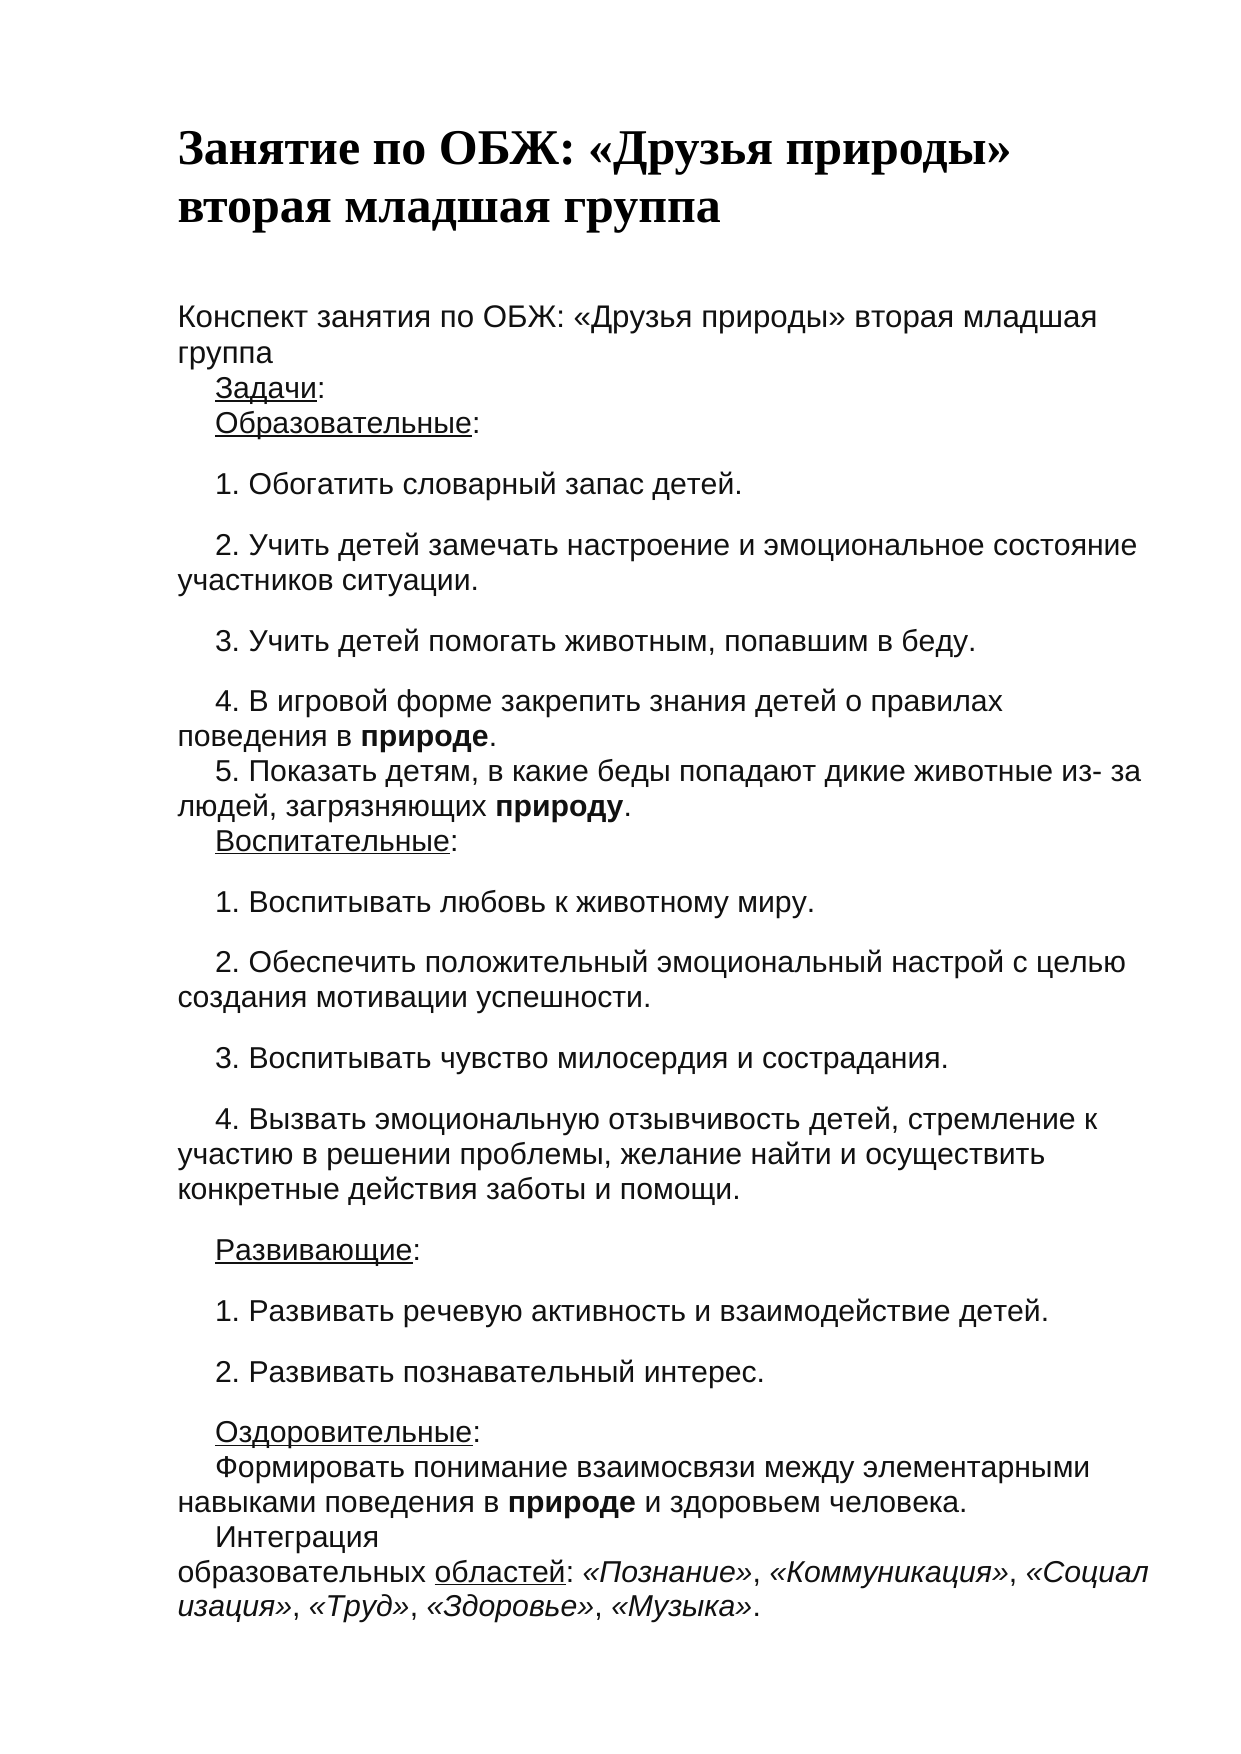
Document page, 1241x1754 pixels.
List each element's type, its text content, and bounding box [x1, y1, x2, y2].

text 2. Обеспечить положительный эмоциональный настрой с целью создания мотивации успешности. [177, 944, 1152, 1014]
text Оздоровительные: [177, 1414, 1152, 1449]
text 5. Показать детям, в какие беды попадают дикие животные из- за людей, загрязняющих природу. [177, 753, 1152, 823]
subtitle Занятие по ОБЖ: «Друзья природы» вторая младшая группа [177, 118, 1152, 233]
text 1. Обогатить словарный запас детей. [177, 466, 1152, 501]
text Образовательные: [177, 405, 1152, 440]
text Конспект занятия по ОБЖ: «Друзья природы» вторая младшая группа [177, 262, 1152, 370]
text 1. Воспитывать любовь к животному миру. [177, 883, 1152, 918]
text 3. Учить детей помогать животным, попавшим в беду. [177, 622, 1152, 657]
text Формировать понимание взаимосвязи между элементарными навыками поведения в природе и здоровьем человека. [177, 1449, 1152, 1519]
text 3. Воспитывать чувство милосердия и сострадания. [177, 1040, 1152, 1075]
text 2. Развивать познавательный интерес. [177, 1353, 1152, 1388]
text 1. Развивать речевую активность и взаимодействие детей. [177, 1293, 1152, 1327]
text Интеграция образовательных областей: «Познание», «Коммуникация», «Социализация», «Труд», «Здоровье», «Музыка». [177, 1519, 1152, 1623]
text 4. В игровой форме закрепить знания детей о правилах поведения в природе. [177, 683, 1152, 753]
text Задачи: [177, 370, 1152, 405]
text 4. Вызвать эмоциональную отзывчивость детей, стремление к участию в решении проблемы, желание найти и осуществить конкретные действия заботы и помощи. [177, 1101, 1152, 1206]
text 2. Учить детей замечать настроение и эмоциональное состояние участников ситуации. [177, 527, 1152, 596]
text Развивающие: [177, 1232, 1152, 1266]
text Воспитательные: [177, 823, 1152, 857]
